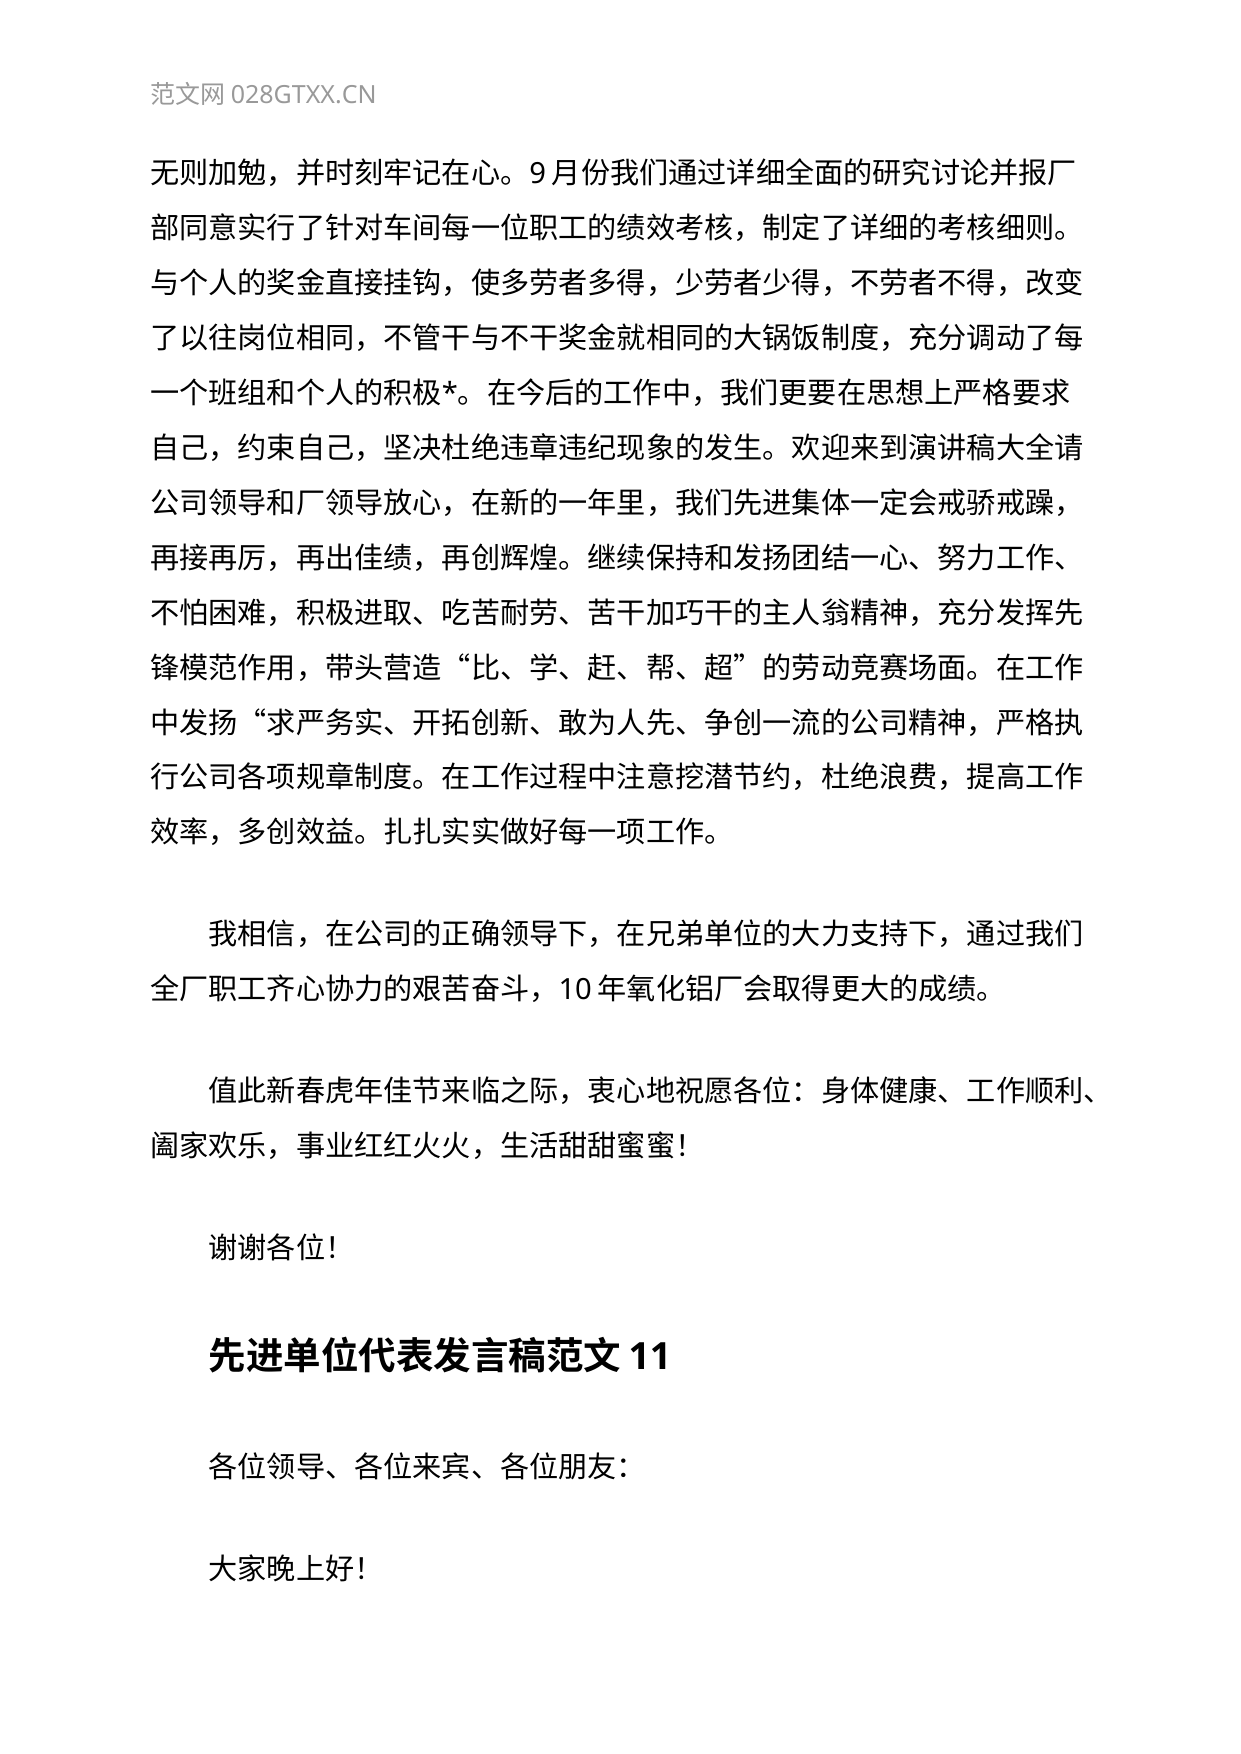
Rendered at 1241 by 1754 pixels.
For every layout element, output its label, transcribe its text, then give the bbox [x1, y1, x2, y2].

text 先进单位代表发言稿范文11 [150, 1326, 1090, 1381]
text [150, 150, 1090, 851]
text 谢谢各位！ [150, 1224, 1090, 1267]
text 大家晚上好！ [150, 1545, 1090, 1588]
text 值此新春虎年佳节来临之际，衷心地祝愿各位：身体健康、工作顺利、阖家欢乐，事业红红火火，生活甜甜蜜蜜！ [150, 1068, 1090, 1165]
text 各位领导、各位来宾、各位朋友： [150, 1444, 1090, 1486]
text 我相信，在公司的正确领导下，在兄弟单位的大力支持下，通过我们全厂职工齐心协力的艰苦奋斗，10年氧化铝厂会取得更大的成绩。 [150, 911, 1090, 1008]
